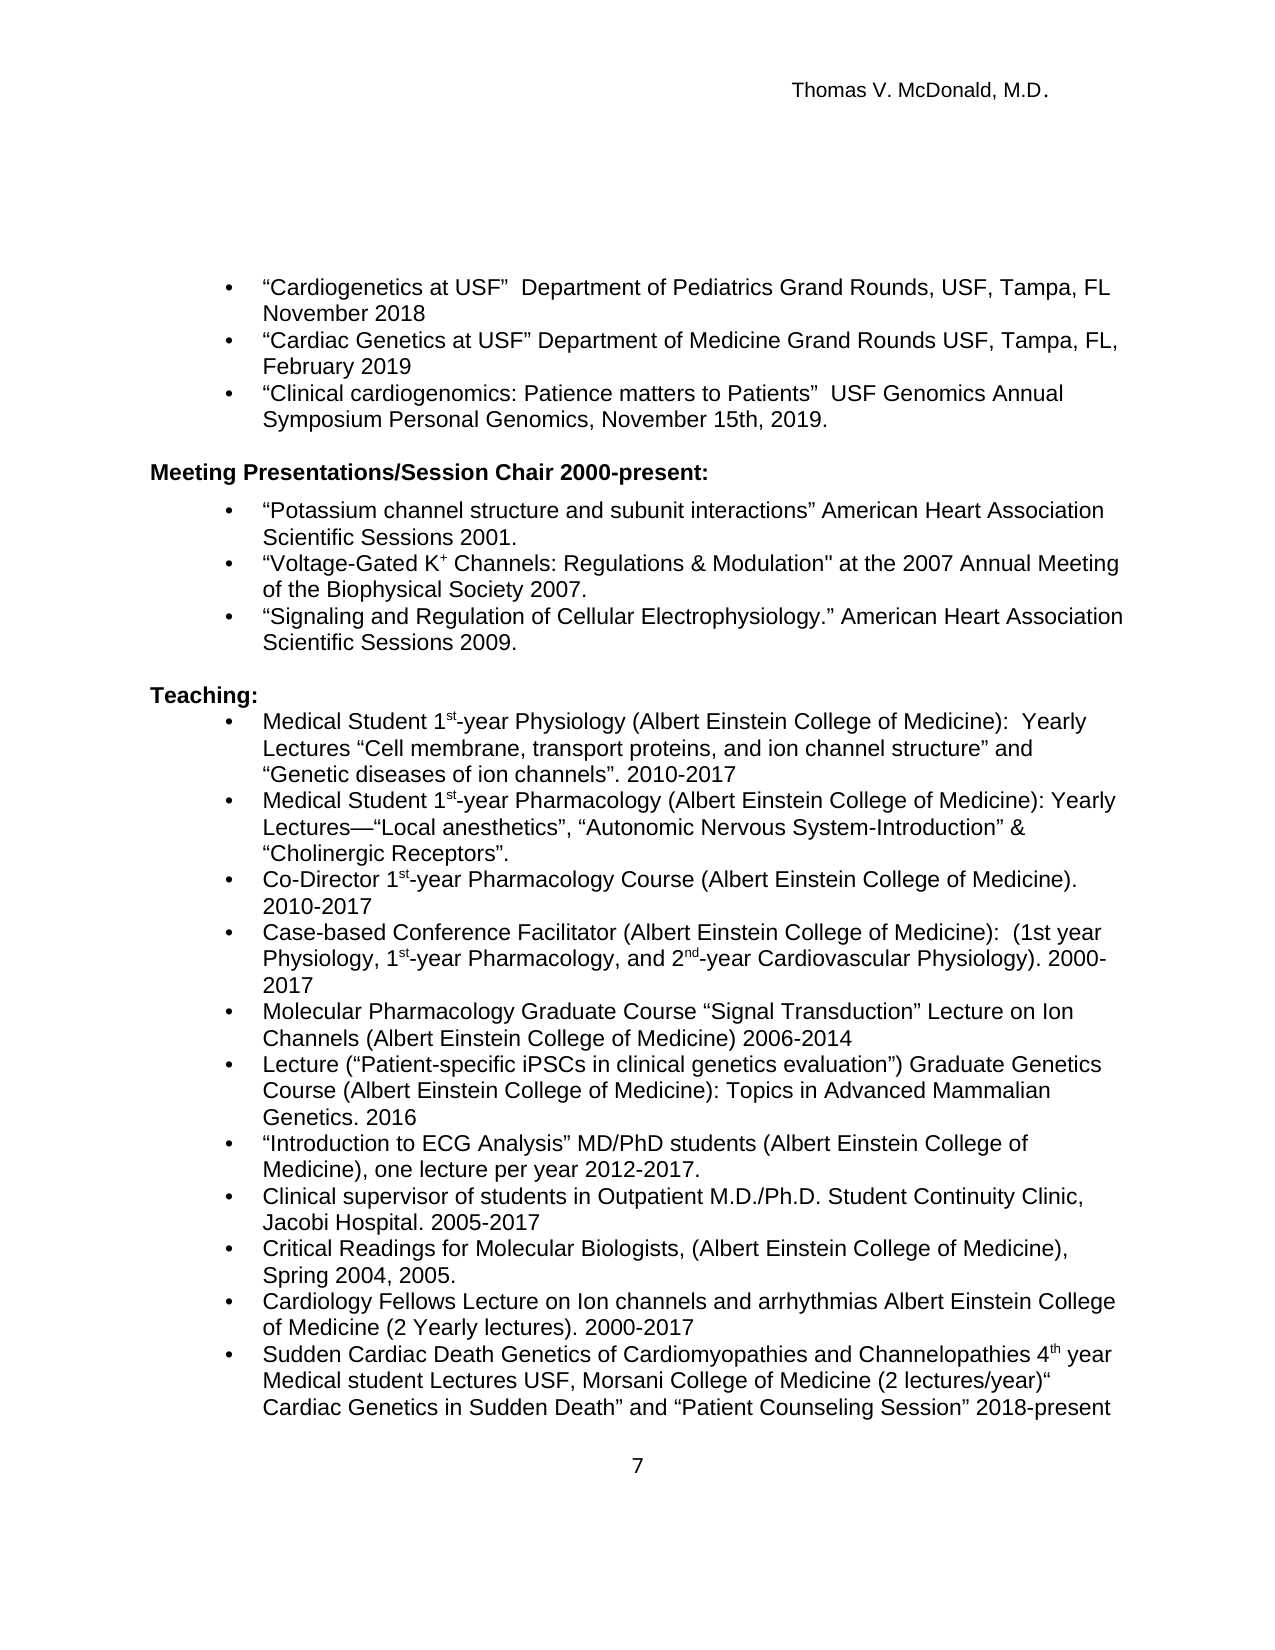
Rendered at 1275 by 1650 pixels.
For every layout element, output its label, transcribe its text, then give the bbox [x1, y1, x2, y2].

text Teaching: [150, 682, 1125, 708]
text • Critical Readings for Molecular Biologists, (Albert Einstein College of Medicine), Spring 2004, 2005. [225, 1235, 1125, 1288]
list “Cardiogenetics at USF” Department of Pediatrics Grand Rounds, USF, Tampa, FL November 2018 [225, 274, 1125, 327]
text • “Signaling and Regulation of Cellular Electrophysiology.” American Heart Association Scientific Sessions 2009. [225, 603, 1125, 656]
text • “Potassium channel structure and subunit interactions” American Heart Association Scientific Sessions 2001. [225, 497, 1125, 550]
text Meeting Presentations/Session Chair 2000-present: [150, 458, 1125, 485]
text • Lecture (“Patient-specific iPSCs in clinical genetics evaluation”) Graduate Genetics Course (Albert Einstein College of Medicine): Topics in Advanced Mammalian Genetics. 2016 [225, 1051, 1125, 1130]
list “Cardiac Genetics at USF” Department of Medicine Grand Rounds USF, Tampa, FL, February 2019 [225, 327, 1125, 379]
text • Sudden Cardiac Death Genetics of Cardiomyopathies and Channelopathies 4th year Medical student Lectures USF, Morsani College of Medicine (2 lectures/year)“ Cardiac Genetics in Sudden Death” and “Patient Counseling Session” 2018-present [225, 1341, 1125, 1420]
text • Medical Student 1st-year Physiology (Albert Einstein College of Medicine): Yearly Lectures “Cell membrane, transport proteins, and ion channel structure” and “Genetic diseases of ion channels”. 2010-2017 [225, 708, 1125, 787]
text • Co-Director 1st-year Pharmacology Course (Albert Einstein College of Medicine). 2010-2017 [225, 866, 1125, 919]
text • Medical Student 1st-year Pharmacology (Albert Einstein College of Medicine): Yearly Lectures—“Local anesthetics”, “Autonomic Nervous System-Introduction” & “Cholinergic Receptors”. [225, 787, 1125, 866]
text • “Voltage-Gated K+ Channels: Regulations & Modulation" at the 2007 Annual Meeting of the Biophysical Society 2007. [225, 550, 1125, 603]
text • Clinical supervisor of students in Outpatient M.D./Ph.D. Student Continuity Clinic, Jacobi Hospital. 2005-2017 [225, 1183, 1125, 1235]
list “Clinical cardiogenomics: Patience matters to Patients” USF Genomics Annual Symposium Personal Genomics, November 15th, 2019. [225, 379, 1125, 432]
text • “Introduction to ECG Analysis” MD/PhD students (Albert Einstein College of Medicine), one lecture per year 2012-2017. [225, 1130, 1125, 1183]
text • Cardiology Fellows Lecture on Ion channels and arrhythmias Albert Einstein College of Medicine (2 Yearly lectures). 2000-2017 [225, 1288, 1125, 1341]
text • Molecular Pharmacology Graduate Course “Signal Transduction” Lecture on Ion Channels (Albert Einstein College of Medicine) 2006-2014 [225, 998, 1125, 1051]
text • Case-based Conference Facilitator (Albert Einstein College of Medicine): (1st year Physiology, 1st-year Pharmacology, and 2nd-year Cardiovascular Physiology). 2000-2017 [225, 919, 1125, 998]
